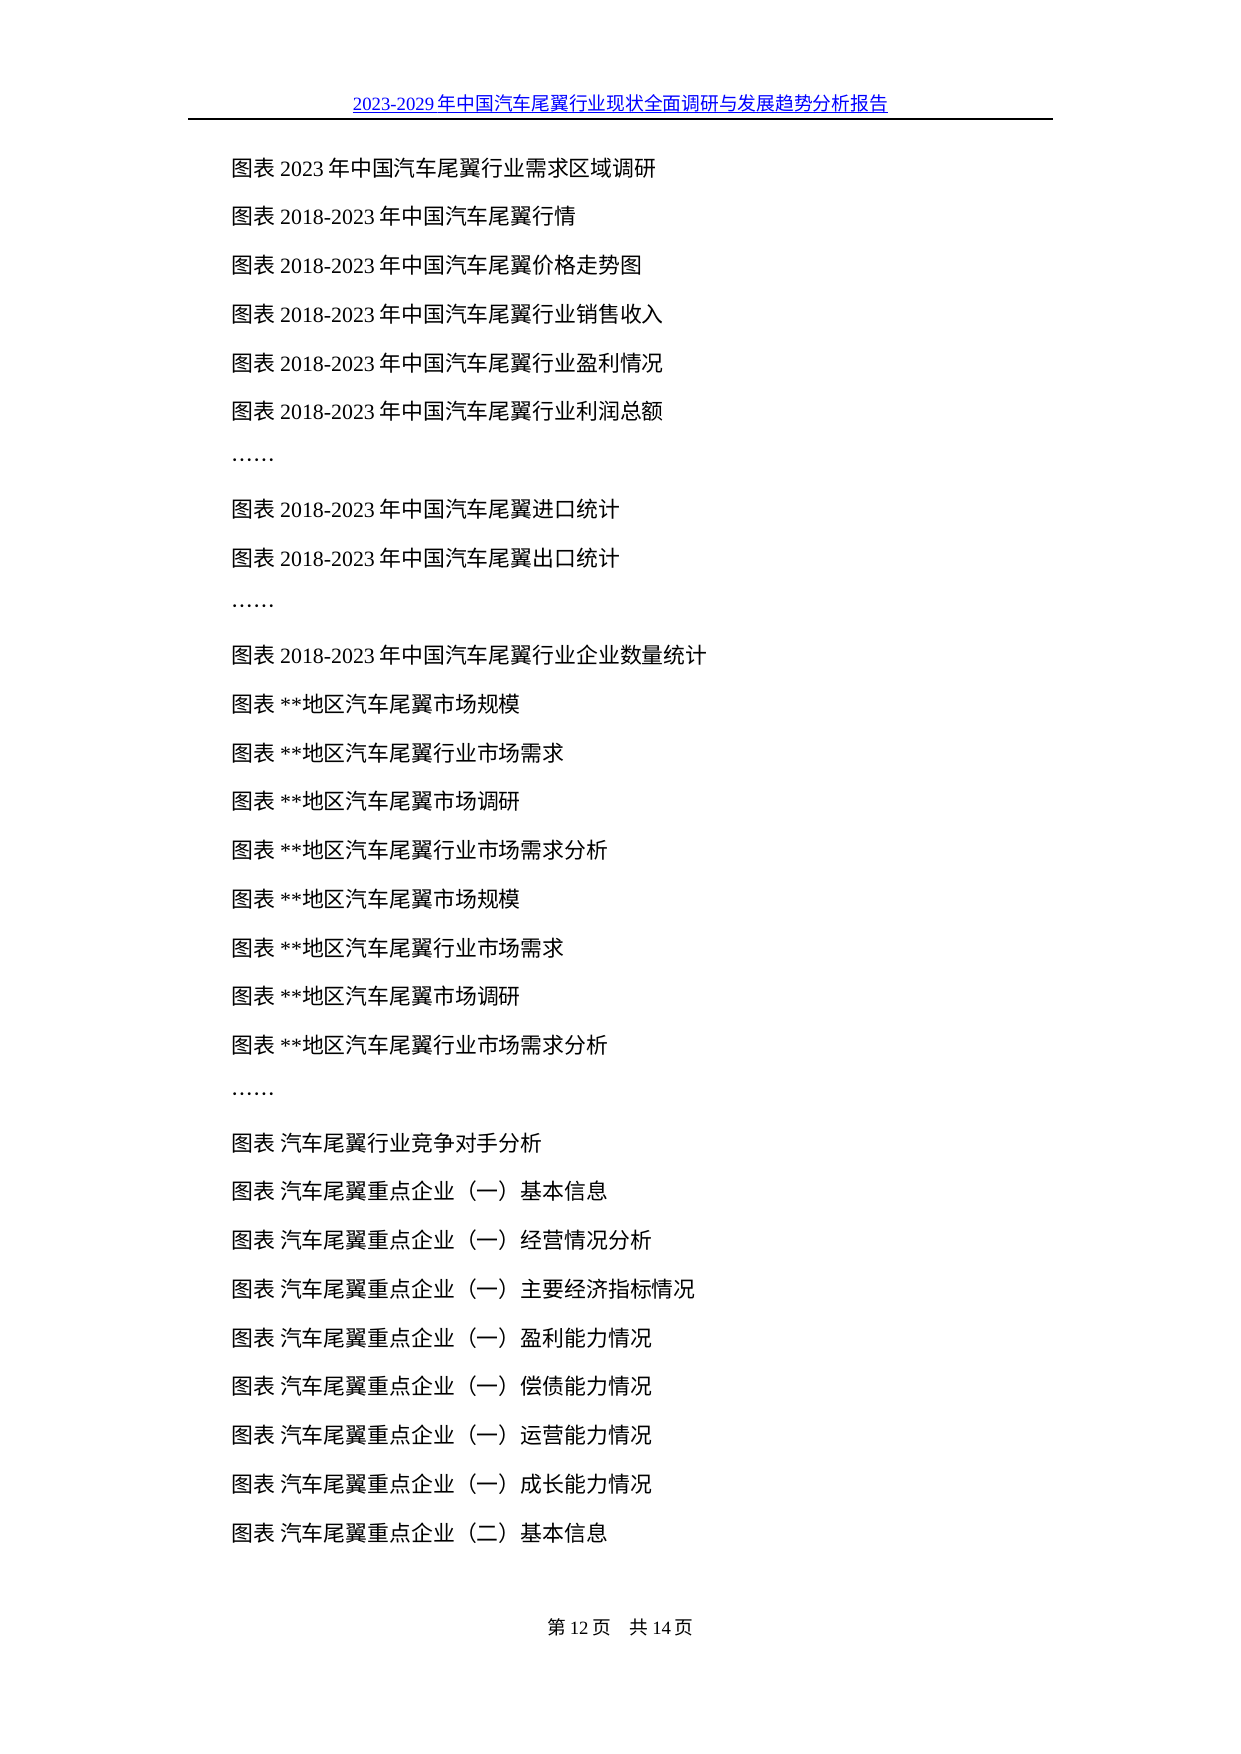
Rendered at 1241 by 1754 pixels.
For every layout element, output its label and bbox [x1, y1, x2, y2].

text [187, 150, 1053, 1548]
